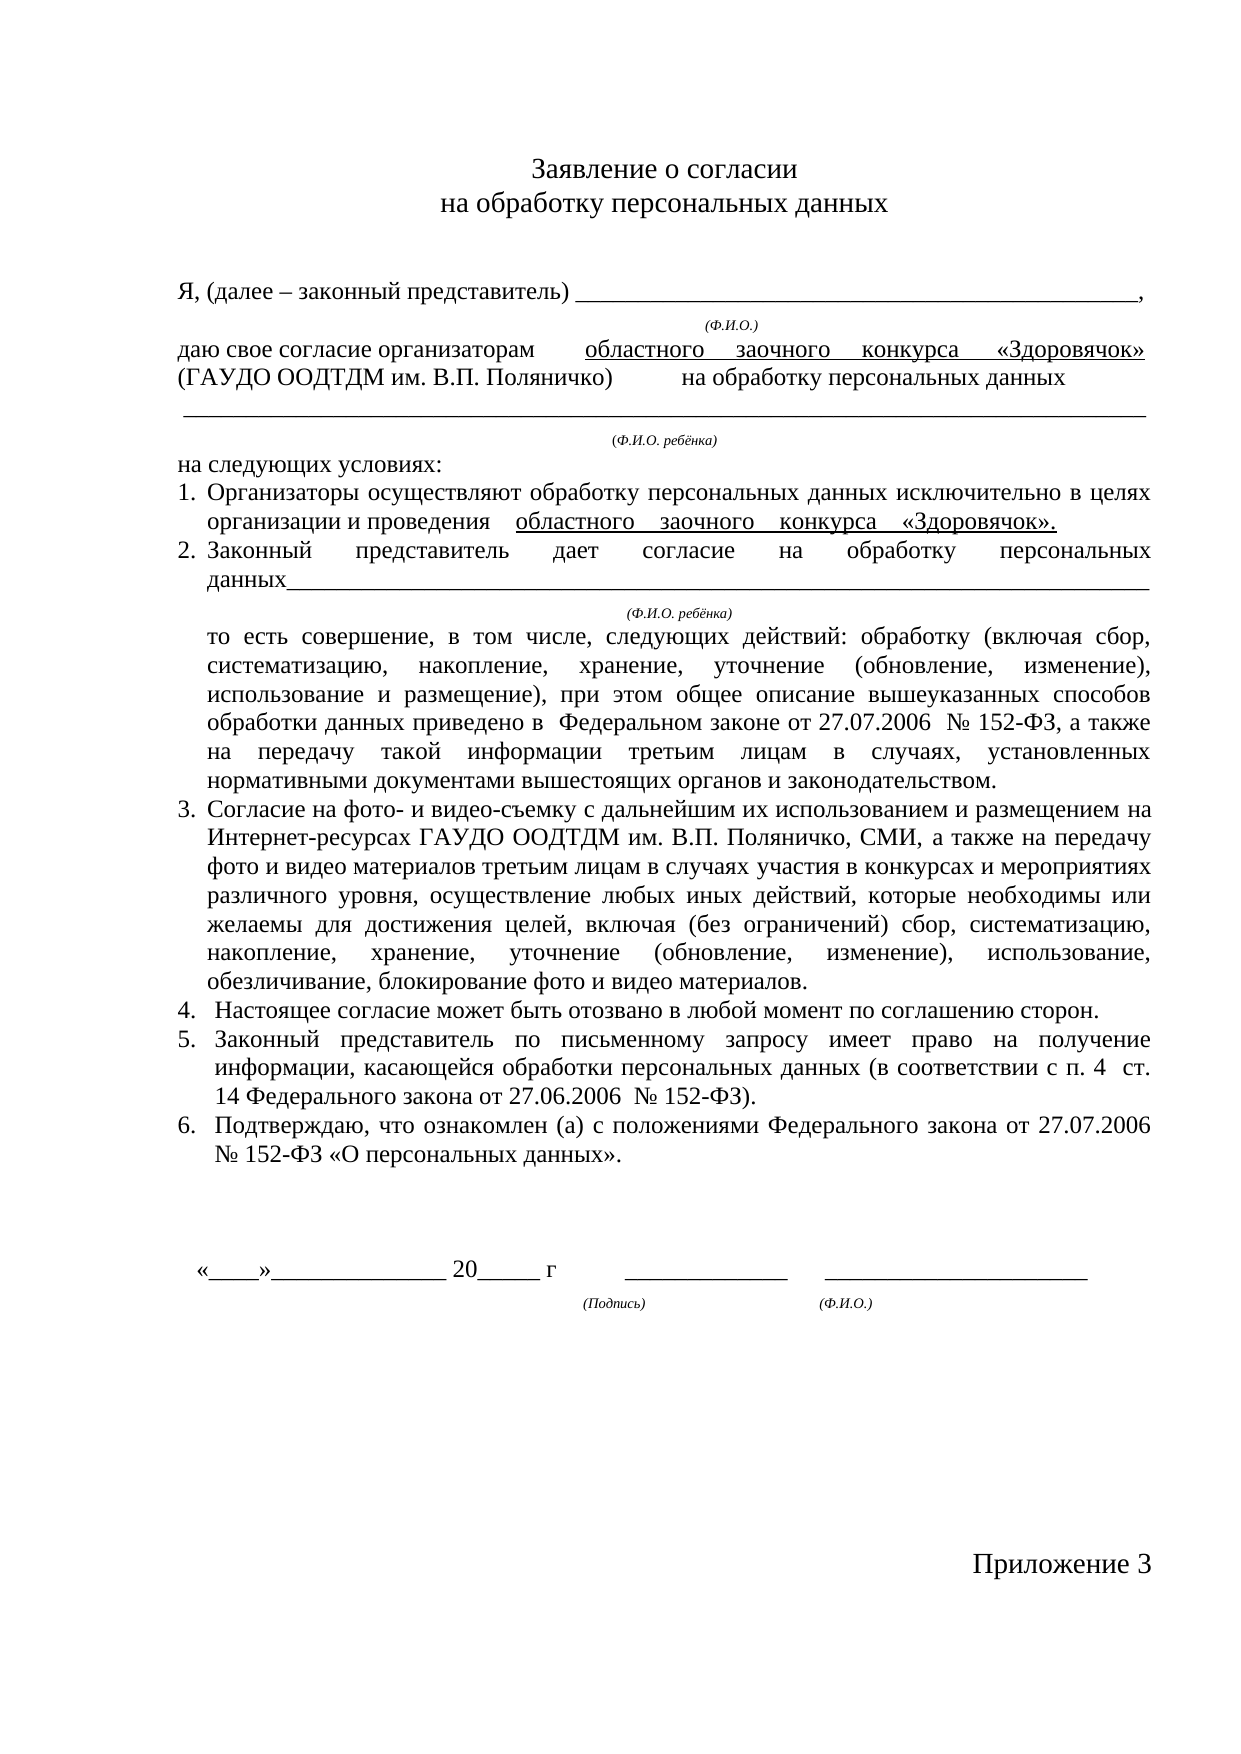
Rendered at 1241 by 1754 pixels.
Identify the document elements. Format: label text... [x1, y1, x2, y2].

list Организаторы осуществляют обработку персональных данных исключительно в целях организации и проведения областного заочного конкурса «Здоровячок». [177, 477, 1152, 535]
text (Ф.И.О.) [177, 305, 1152, 334]
text на следующих условиях: [177, 449, 1152, 477]
text (Ф.И.О. ребёнка) [177, 420, 1152, 449]
list Настоящее согласие может быть отозвано в любой момент по соглашению сторон. [177, 995, 1152, 1024]
text то есть совершение, в том числе, следующих действий: обработку (включая сбор, систематизацию, накопление, хранение, уточнение (обновление, изменение), использование и размещение), при этом общее описание вышеуказанных способов обработки данных приведено в Федеральном законе от 27.07.2006 № 152-ФЗ, а также на передачу такой информации третьим лицам в случаях, установленных нормативными документами вышестоящих органов и законодательством. [207, 621, 1152, 794]
list Законный представитель дает согласие на обработку персональных данных_____________________________________________________________________ [177, 535, 1152, 592]
text на обработку персональных данных [177, 185, 1152, 219]
list Подтверждаю, что ознакомлен (а) с положениями Федерального закона от 27.07.2006 № 152-ФЗ «О персональных данных». [177, 1110, 1152, 1167]
text даю свое согласие организаторам областного заочного конкурса «Здоровячок» [177, 334, 1152, 362]
text Заявление о согласии [177, 152, 1152, 185]
list Согласие на фото- и видео-съемку с дальнейшим их использованием и размещением на Интернет-ресурсах ГАУДО ООДТДМ им. В.П. Поляничко, СМИ, а также на передачу фото и видео материалов третьим лицам в случаях участия в конкурсах и мероприятиях различного уровня, осуществление любых иных действий, которые необходимы или желаемы для достижения целей, включая (без ограничений) сбор, систематизацию, накопление, хранение, уточнение (обновление, изменение), использование, обезличивание, блокирование фото и видео материалов. [177, 794, 1152, 995]
text (Ф.И.О. ребёнка) [207, 592, 1152, 621]
text «____»______________ 20_____ г _____________ _____________________ [177, 1254, 1152, 1282]
text (ГАУДО ООДТДМ им. В.П. Поляничко) на обработку персональных данных [177, 362, 1152, 391]
text Приложение 3 [177, 1546, 1152, 1579]
text (Подпись) (Ф.И.О.) [177, 1282, 1152, 1311]
text Я, (далее – законный представитель) _____________________________________________, [177, 276, 1152, 305]
list Законный представитель по письменному запросу имеет право на получение информации, касающейся обработки персональных данных (в соответствии с п. 4 ст. 14 Федерального закона от 27.06.2006 № 152-ФЗ). [177, 1024, 1152, 1110]
text _____________________________________________________________________________ [177, 391, 1152, 420]
